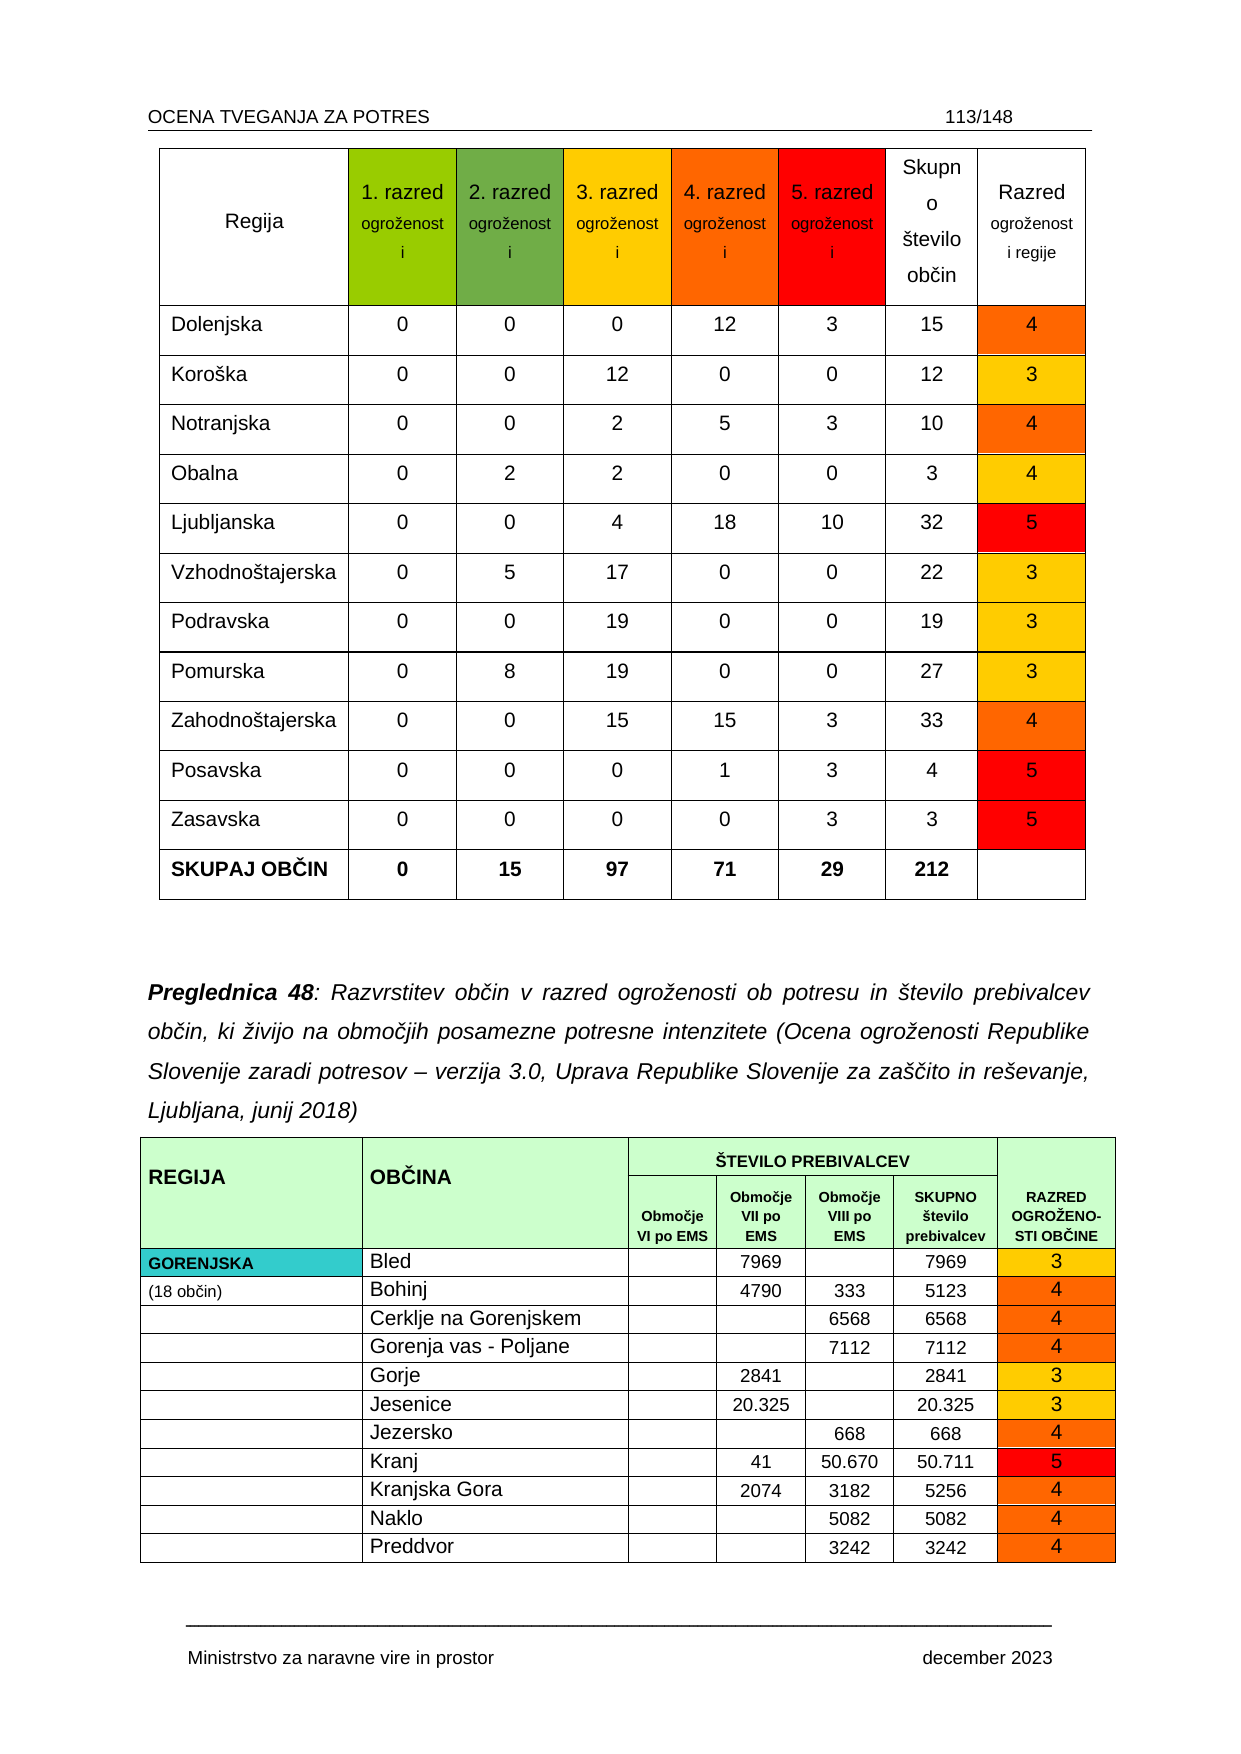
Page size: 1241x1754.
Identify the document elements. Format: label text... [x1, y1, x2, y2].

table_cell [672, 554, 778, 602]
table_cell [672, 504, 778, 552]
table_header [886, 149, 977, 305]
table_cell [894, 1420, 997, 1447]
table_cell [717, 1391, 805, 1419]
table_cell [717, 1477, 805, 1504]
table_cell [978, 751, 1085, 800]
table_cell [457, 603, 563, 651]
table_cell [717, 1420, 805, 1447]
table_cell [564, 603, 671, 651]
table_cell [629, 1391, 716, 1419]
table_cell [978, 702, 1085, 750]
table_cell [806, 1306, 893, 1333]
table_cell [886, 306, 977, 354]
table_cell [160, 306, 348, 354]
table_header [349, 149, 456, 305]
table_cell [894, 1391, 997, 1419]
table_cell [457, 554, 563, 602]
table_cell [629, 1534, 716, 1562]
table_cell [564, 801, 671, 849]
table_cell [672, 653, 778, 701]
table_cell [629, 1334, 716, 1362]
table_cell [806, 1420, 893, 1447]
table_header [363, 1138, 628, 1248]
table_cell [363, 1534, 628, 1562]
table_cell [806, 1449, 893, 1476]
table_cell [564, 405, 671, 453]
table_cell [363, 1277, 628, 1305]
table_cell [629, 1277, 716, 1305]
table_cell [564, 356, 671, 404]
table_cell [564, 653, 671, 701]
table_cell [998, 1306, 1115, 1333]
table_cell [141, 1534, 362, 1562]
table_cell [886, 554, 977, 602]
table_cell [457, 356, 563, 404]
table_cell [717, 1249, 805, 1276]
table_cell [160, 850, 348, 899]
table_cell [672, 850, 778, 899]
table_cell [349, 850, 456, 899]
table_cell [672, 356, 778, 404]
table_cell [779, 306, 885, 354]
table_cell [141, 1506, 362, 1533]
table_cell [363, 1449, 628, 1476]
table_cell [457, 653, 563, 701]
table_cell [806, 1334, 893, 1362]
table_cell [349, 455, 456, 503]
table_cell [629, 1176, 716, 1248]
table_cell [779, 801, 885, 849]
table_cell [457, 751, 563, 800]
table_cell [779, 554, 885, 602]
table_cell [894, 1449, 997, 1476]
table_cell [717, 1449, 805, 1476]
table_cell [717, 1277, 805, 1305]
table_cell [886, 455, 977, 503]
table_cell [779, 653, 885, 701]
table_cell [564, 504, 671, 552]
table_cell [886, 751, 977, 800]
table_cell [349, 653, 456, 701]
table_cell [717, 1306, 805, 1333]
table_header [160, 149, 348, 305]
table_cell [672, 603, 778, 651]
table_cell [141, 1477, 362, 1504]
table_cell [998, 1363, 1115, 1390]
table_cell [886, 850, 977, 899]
list Preglednica 48: Razvrstitev občin v razred ogroženosti ob potresu in število prebivalcev občin, ki živijo na območjih posamezne potresne intenzitete (Ocena ogroženosti Republike Slovenije zaradi potresov – verzija 3.0, Uprava Republike Slovenije za zaščito in reševanje, Ljubljana, junij 2018) [148, 979, 1092, 1123]
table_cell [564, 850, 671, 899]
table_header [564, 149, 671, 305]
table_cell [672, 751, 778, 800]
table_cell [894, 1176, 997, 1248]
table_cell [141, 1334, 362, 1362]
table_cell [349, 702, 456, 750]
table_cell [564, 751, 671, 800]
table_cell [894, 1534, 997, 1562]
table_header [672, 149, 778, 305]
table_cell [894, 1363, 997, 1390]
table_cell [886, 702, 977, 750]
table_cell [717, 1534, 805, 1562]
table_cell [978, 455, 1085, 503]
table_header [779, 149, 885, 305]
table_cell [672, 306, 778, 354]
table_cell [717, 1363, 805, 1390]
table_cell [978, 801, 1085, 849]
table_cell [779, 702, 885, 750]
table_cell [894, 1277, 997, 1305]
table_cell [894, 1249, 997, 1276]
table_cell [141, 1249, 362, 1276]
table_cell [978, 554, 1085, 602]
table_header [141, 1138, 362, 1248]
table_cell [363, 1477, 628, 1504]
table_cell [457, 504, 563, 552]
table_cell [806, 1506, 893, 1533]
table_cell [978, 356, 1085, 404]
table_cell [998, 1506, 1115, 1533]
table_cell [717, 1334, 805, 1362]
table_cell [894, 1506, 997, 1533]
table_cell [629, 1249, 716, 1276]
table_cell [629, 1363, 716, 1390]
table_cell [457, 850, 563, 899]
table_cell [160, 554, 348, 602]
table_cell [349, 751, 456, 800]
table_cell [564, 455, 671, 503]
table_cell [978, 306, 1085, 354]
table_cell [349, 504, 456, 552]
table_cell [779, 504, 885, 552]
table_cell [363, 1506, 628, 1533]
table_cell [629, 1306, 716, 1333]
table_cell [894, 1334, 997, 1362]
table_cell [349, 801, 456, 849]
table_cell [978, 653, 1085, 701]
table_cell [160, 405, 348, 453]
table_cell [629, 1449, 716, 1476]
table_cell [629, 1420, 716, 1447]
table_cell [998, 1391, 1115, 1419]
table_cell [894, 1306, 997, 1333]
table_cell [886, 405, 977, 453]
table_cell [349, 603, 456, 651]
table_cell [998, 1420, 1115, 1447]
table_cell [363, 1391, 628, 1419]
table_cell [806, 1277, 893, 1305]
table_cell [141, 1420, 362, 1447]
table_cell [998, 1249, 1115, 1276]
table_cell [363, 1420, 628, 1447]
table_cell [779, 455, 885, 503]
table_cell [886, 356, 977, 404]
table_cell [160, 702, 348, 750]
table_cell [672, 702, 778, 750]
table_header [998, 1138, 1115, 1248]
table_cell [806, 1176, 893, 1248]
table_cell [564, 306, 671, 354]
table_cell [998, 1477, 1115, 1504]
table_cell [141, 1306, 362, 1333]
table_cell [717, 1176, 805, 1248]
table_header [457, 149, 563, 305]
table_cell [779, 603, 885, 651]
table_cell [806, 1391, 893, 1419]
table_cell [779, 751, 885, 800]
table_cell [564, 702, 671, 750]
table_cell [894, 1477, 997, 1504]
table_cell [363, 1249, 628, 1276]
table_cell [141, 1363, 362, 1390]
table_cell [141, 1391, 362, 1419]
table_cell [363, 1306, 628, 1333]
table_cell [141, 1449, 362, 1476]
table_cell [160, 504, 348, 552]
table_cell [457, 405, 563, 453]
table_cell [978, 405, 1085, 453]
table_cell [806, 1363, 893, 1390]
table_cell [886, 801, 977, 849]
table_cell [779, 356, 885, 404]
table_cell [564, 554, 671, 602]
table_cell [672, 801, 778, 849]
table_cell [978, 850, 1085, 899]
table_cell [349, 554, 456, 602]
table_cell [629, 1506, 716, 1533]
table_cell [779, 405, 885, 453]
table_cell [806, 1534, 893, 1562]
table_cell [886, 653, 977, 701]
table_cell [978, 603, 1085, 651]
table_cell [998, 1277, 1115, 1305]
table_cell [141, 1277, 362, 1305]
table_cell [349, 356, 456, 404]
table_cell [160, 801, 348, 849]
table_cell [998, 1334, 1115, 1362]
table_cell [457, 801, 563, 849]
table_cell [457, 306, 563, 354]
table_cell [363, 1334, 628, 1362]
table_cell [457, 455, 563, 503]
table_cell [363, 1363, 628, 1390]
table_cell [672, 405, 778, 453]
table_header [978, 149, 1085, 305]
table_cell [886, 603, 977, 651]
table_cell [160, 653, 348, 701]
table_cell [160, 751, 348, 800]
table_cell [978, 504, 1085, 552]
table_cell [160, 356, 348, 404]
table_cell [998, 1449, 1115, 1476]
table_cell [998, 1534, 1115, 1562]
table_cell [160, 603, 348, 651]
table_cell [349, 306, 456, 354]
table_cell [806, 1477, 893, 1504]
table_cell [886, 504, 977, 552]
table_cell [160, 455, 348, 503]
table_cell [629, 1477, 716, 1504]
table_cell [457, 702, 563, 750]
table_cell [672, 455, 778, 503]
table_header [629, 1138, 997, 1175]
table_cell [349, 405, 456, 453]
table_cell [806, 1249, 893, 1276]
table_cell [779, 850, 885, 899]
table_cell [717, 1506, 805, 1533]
